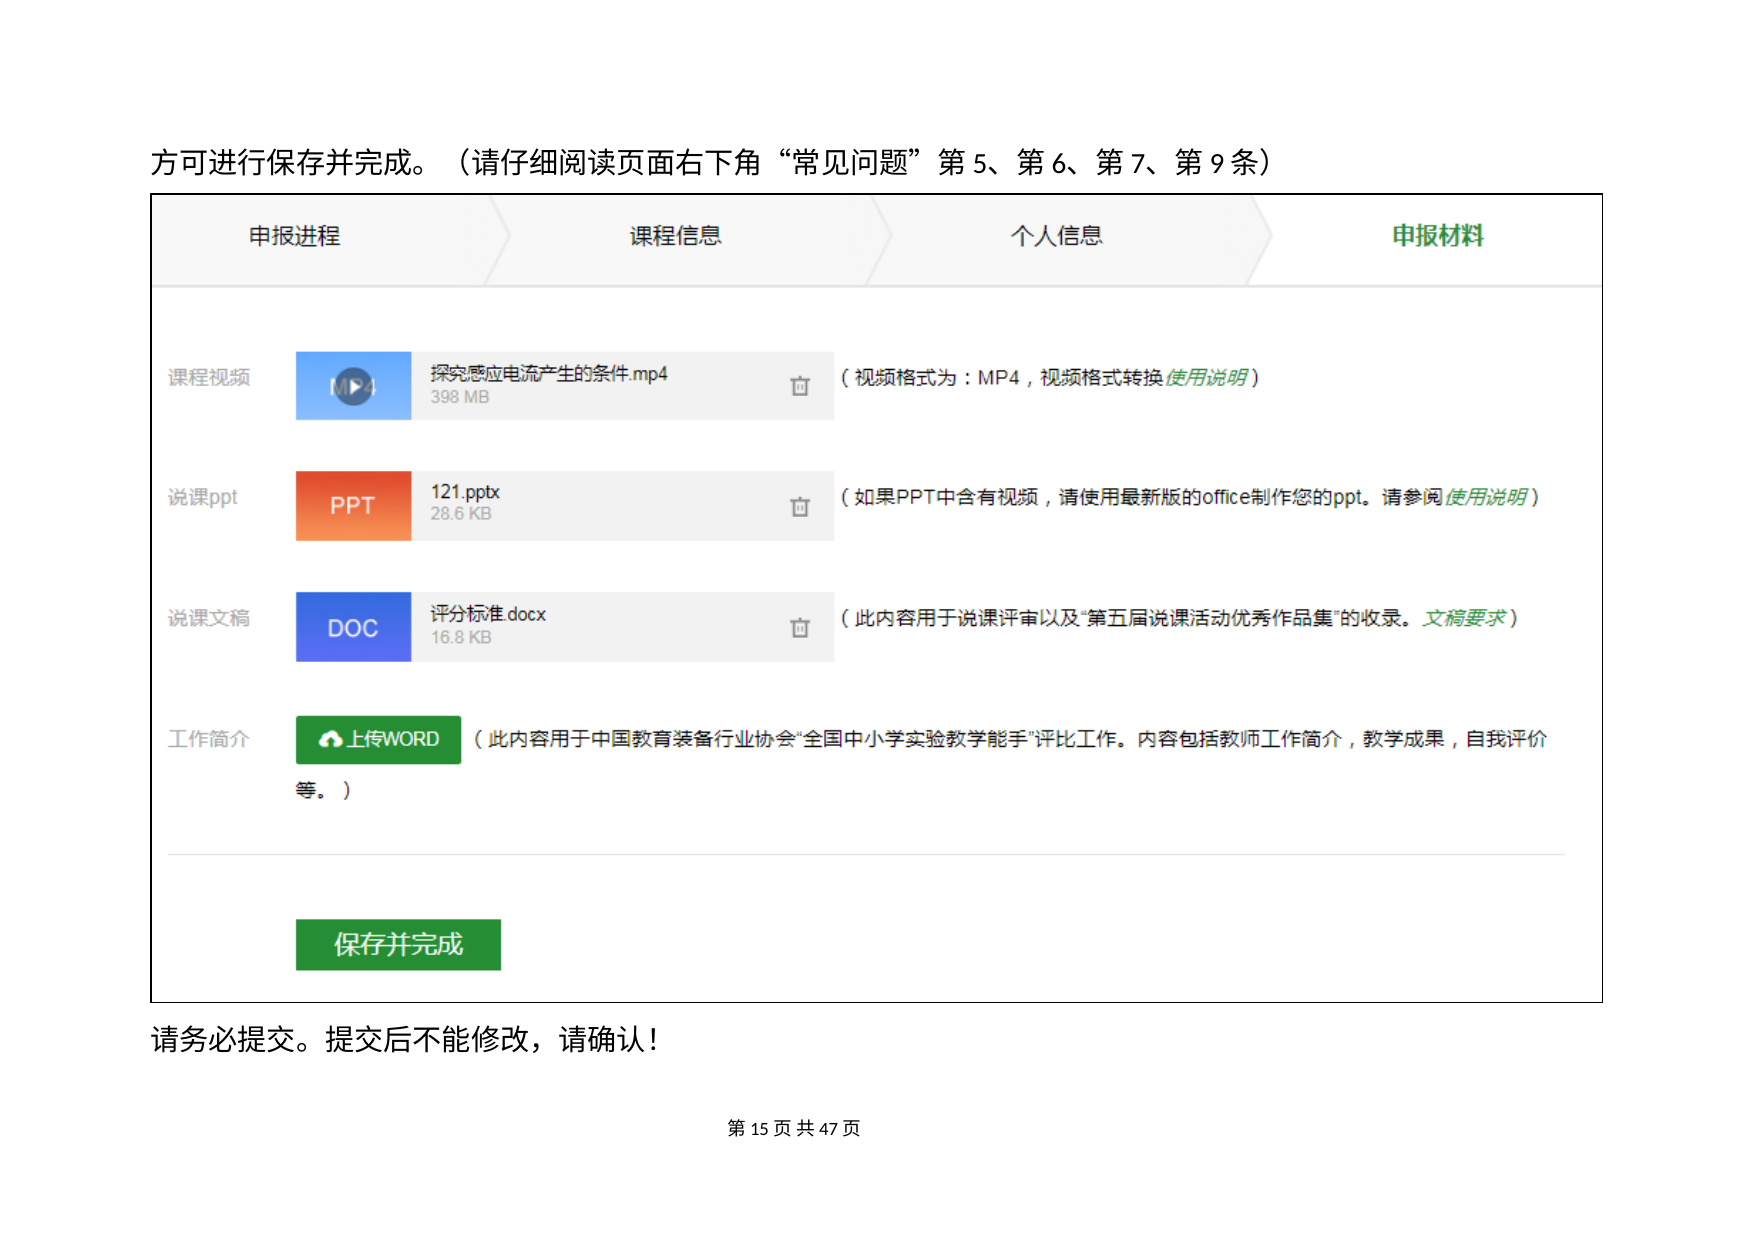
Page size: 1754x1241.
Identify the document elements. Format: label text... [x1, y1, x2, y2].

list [150, 128, 1604, 193]
list 请务必提交。提交后不能修改，请确认！ [150, 1006, 1604, 1071]
picture [152, 195, 1602, 1002]
